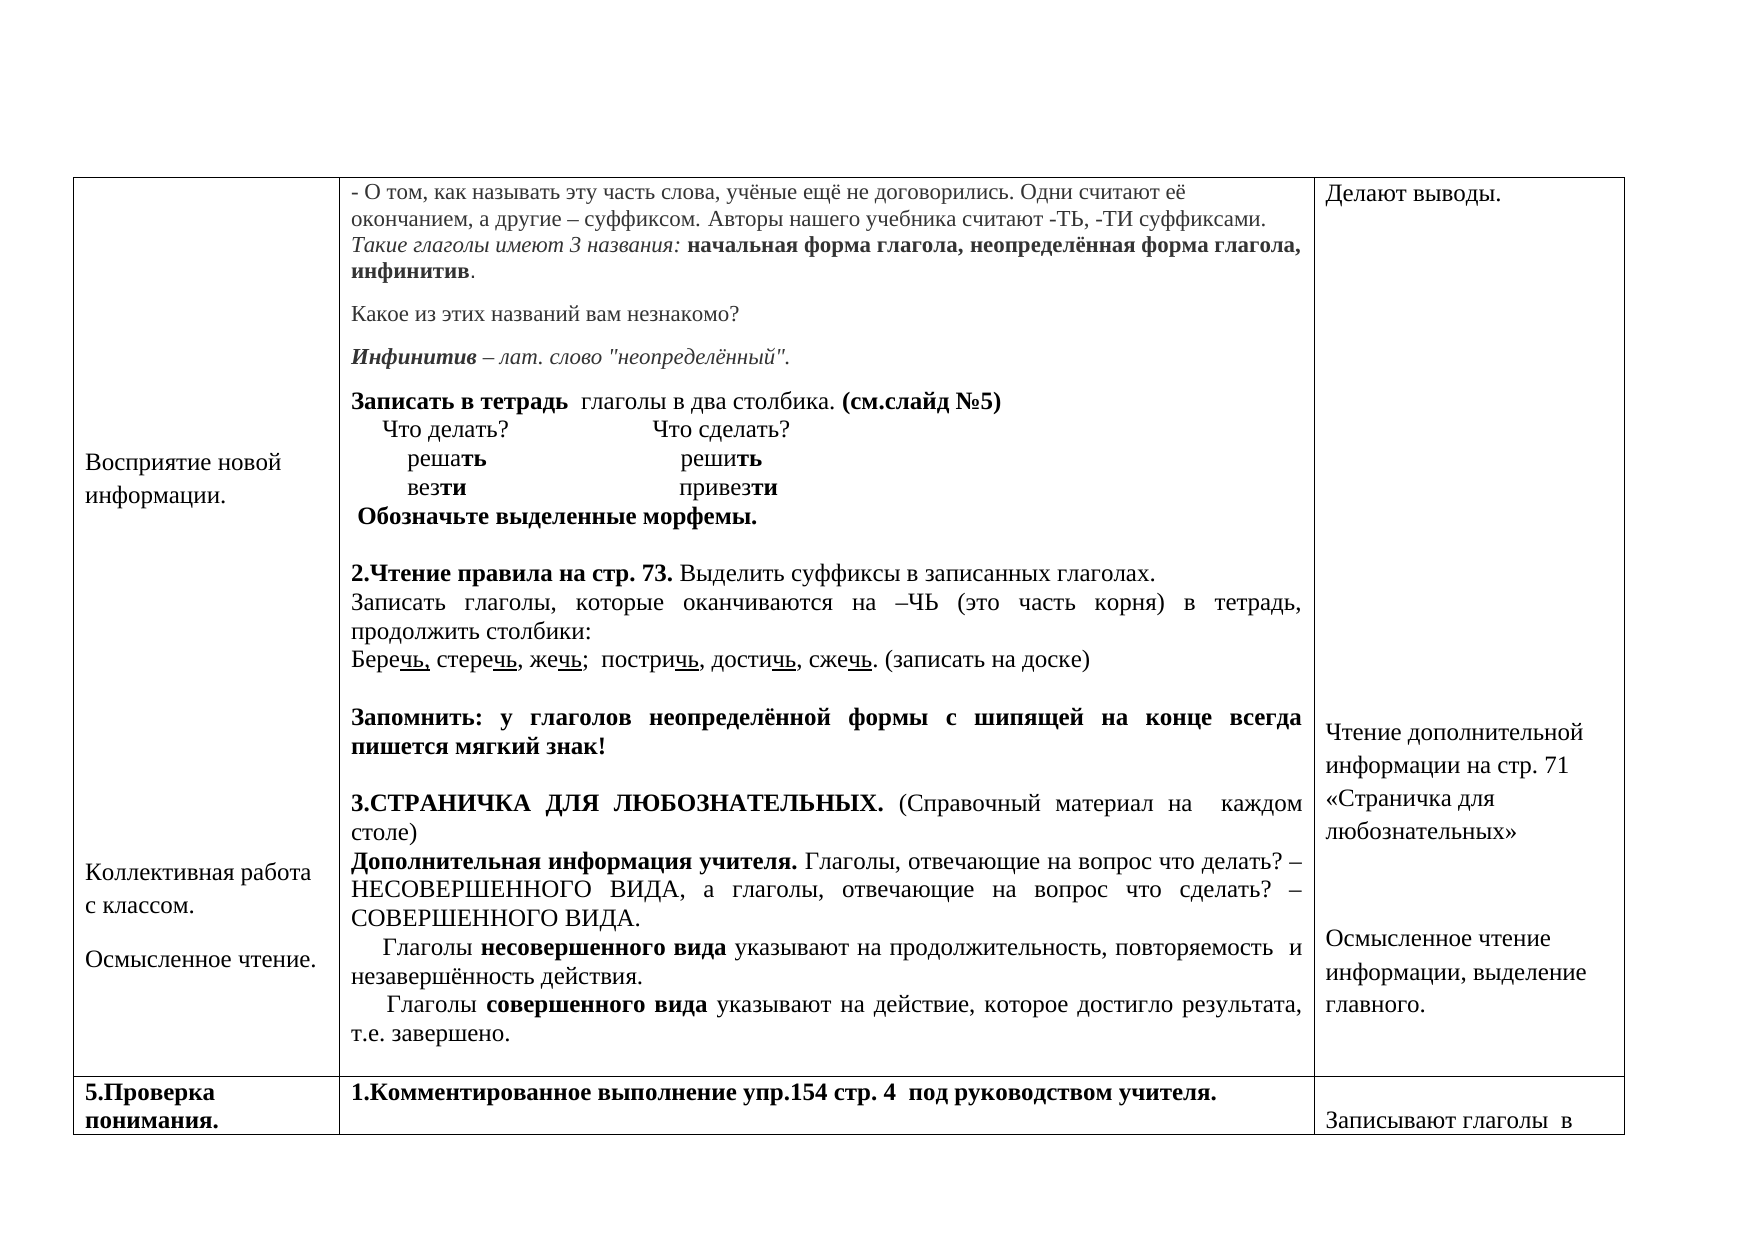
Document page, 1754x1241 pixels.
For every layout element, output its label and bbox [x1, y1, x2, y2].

table_cell [1315, 1077, 1624, 1134]
table_cell [340, 1077, 1314, 1134]
table_cell [74, 178, 339, 1076]
table_cell [1315, 178, 1624, 1076]
table_cell [74, 1077, 339, 1134]
table_cell [340, 178, 1314, 1076]
